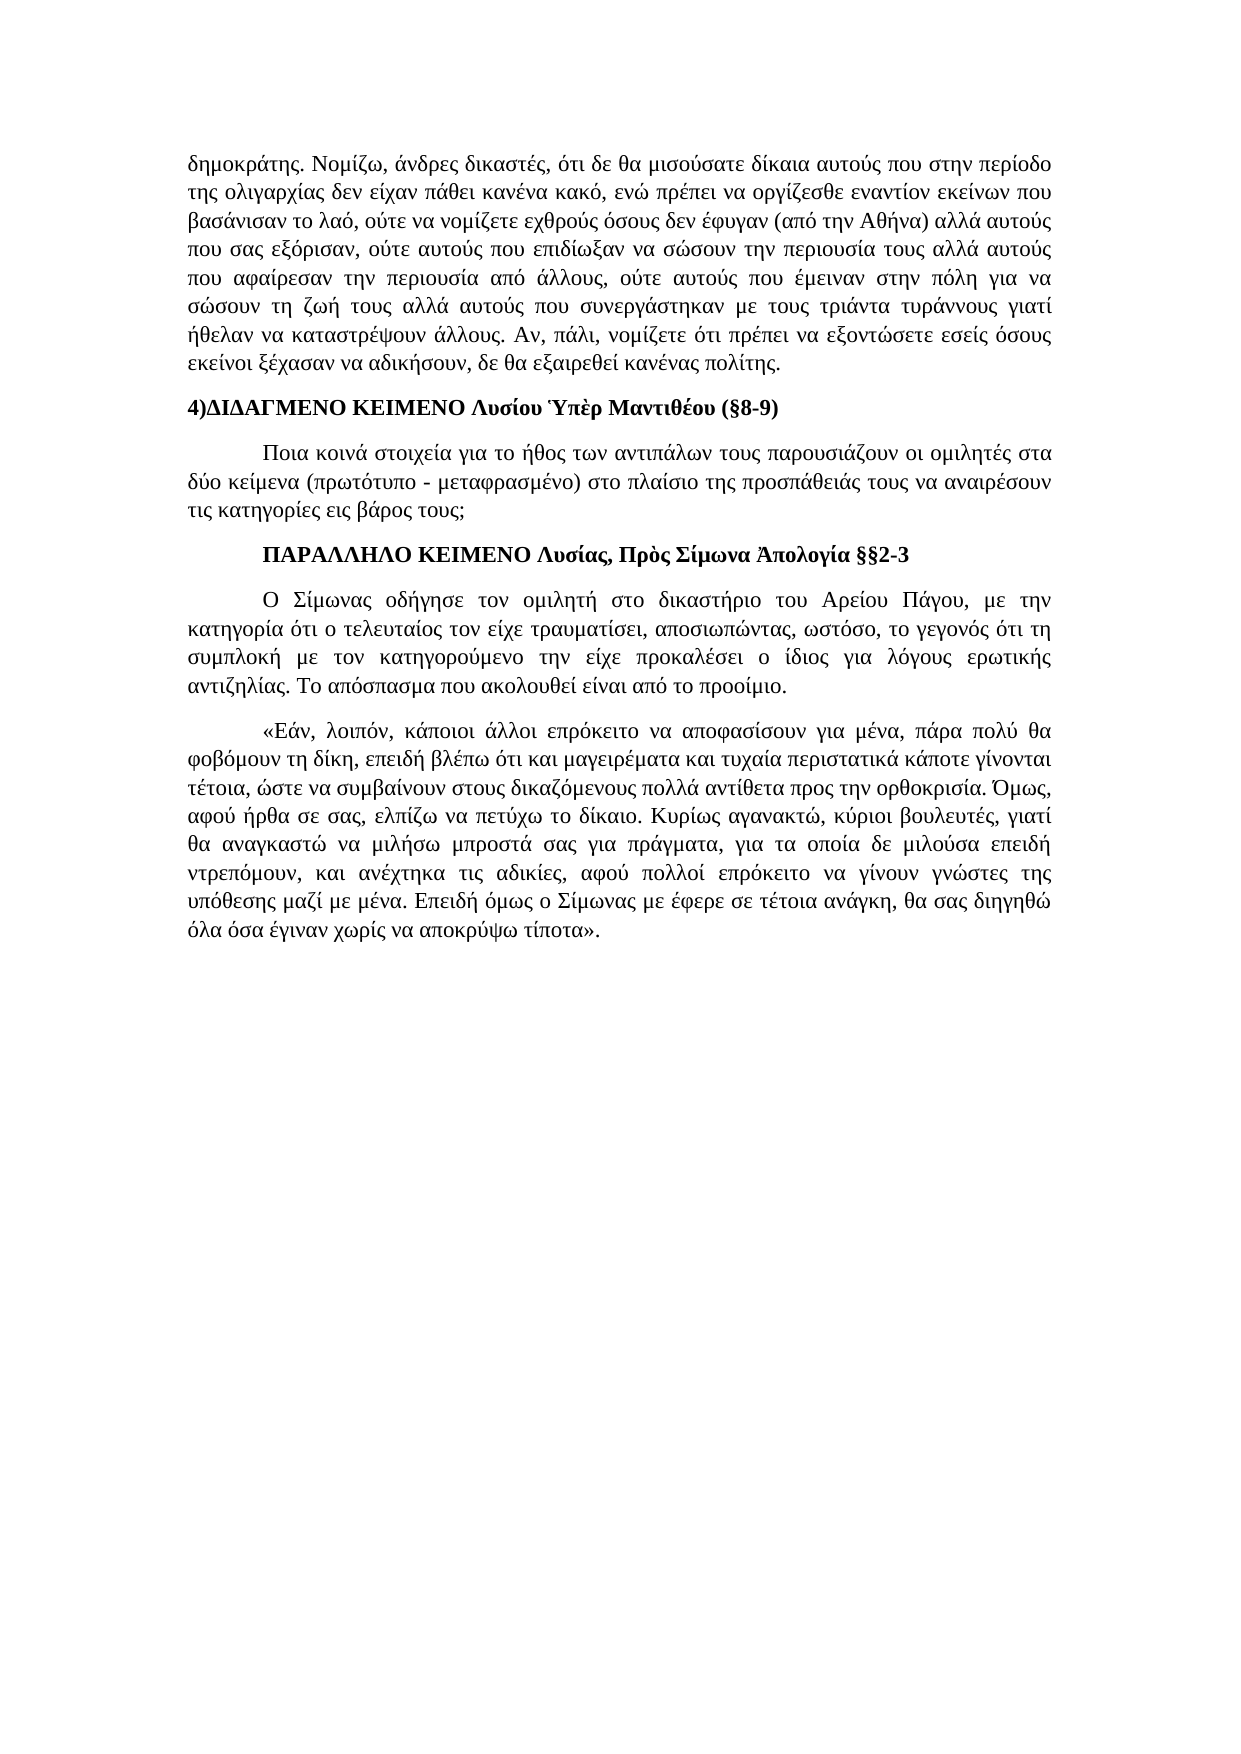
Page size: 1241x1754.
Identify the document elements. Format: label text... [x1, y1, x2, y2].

text Ποια κοινά στοιχεία για το ήθος των αντιπάλων τους παρουσιάζουν οι ομιλητές στα δύο κείμενα (πρωτότυπο - μεταφρασμένο) στο πλαίσιο της προσπάθειάς τους να αναιρέσουν τις κατηγορίες εις βάρος τους; [187, 439, 1053, 522]
text ΠΑΡΑΛΛΗΛΟ ΚΕΙΜΕΝΟ Λυσίας, Πρὸς Σίμωνα Ἀπολογία §§2-3 [187, 541, 1053, 568]
text «Εάν, λοιπόν, κάποιοι άλλοι επρόκειτο να αποφασίσουν για μένα, πάρα πολύ θα φοβόμουν τη δίκη, επειδή βλέπω ότι και μαγειρέματα και τυχαία περιστατικά κάποτε γίνονται τέτοια, ώστε να συμβαίνουν στους δικαζόμενους πολλά αντίθετα προς την ορθοκρισία. Όμως, αφού ήρθα σε σας, ελπίζω να πετύχω το δίκαιο. Κυρίως αγανακτώ, κύριοι βουλευτές, γιατί θα αναγκαστώ να μιλήσω μπροστά σας για πράγματα, για τα οποία δε μιλούσα επειδή ντρεπόμουν, και ανέχτηκα τις αδικίες, αφού πολλοί επρόκειτο να γίνουν γνώστες της υπόθεσης μαζί με μένα. Επειδή όμως ο Σίμωνας με έφερε σε τέτοια ανάγκη, θα σας διηγηθώ όλα όσα έγιναν χωρίς να αποκρύψω τίποτα». [187, 717, 1053, 942]
text 4)ΔΙΔΑΓΜΕΝΟ ΚΕΙΜΕΝΟ Λυσίου Ὑπὲρ Μαντιθέου (§8-9) [187, 394, 1053, 421]
text Ο Σίμωνας οδήγησε τον ομιλητή στο δικαστήριο του Αρείου Πάγου, με την κατηγορία ότι ο τελευταίος τον είχε τραυματίσει, αποσιωπώντας, ωστόσο, το γεγονός ότι τη συμπλοκή με τον κατηγορούμενο την είχε προκαλέσει ο ίδιος για λόγους ερωτικής αντιζηλίας. Το απόσπασμα που ακολουθεί είναι από το προοίμιο. [187, 586, 1053, 698]
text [187, 150, 1053, 375]
